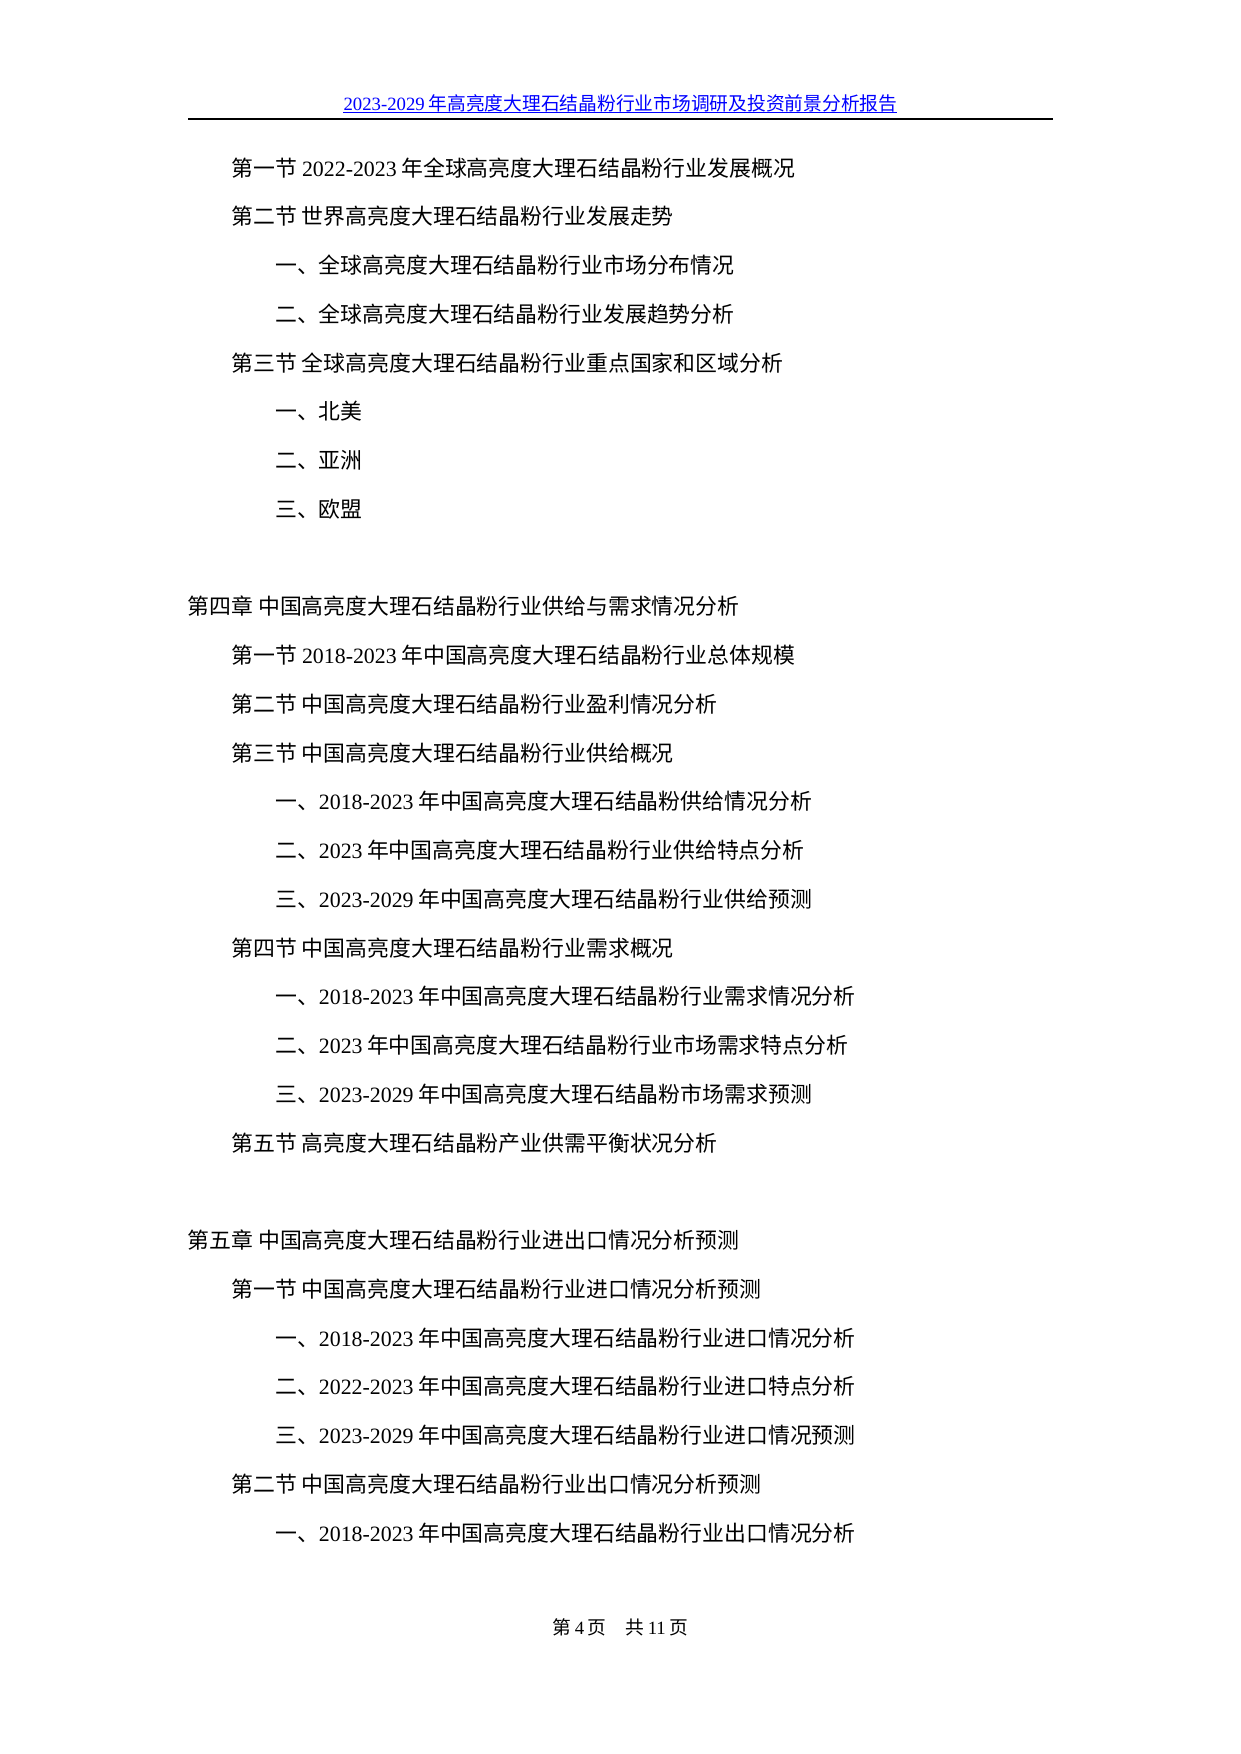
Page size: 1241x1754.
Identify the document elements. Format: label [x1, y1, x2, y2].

text [187, 150, 1053, 1548]
